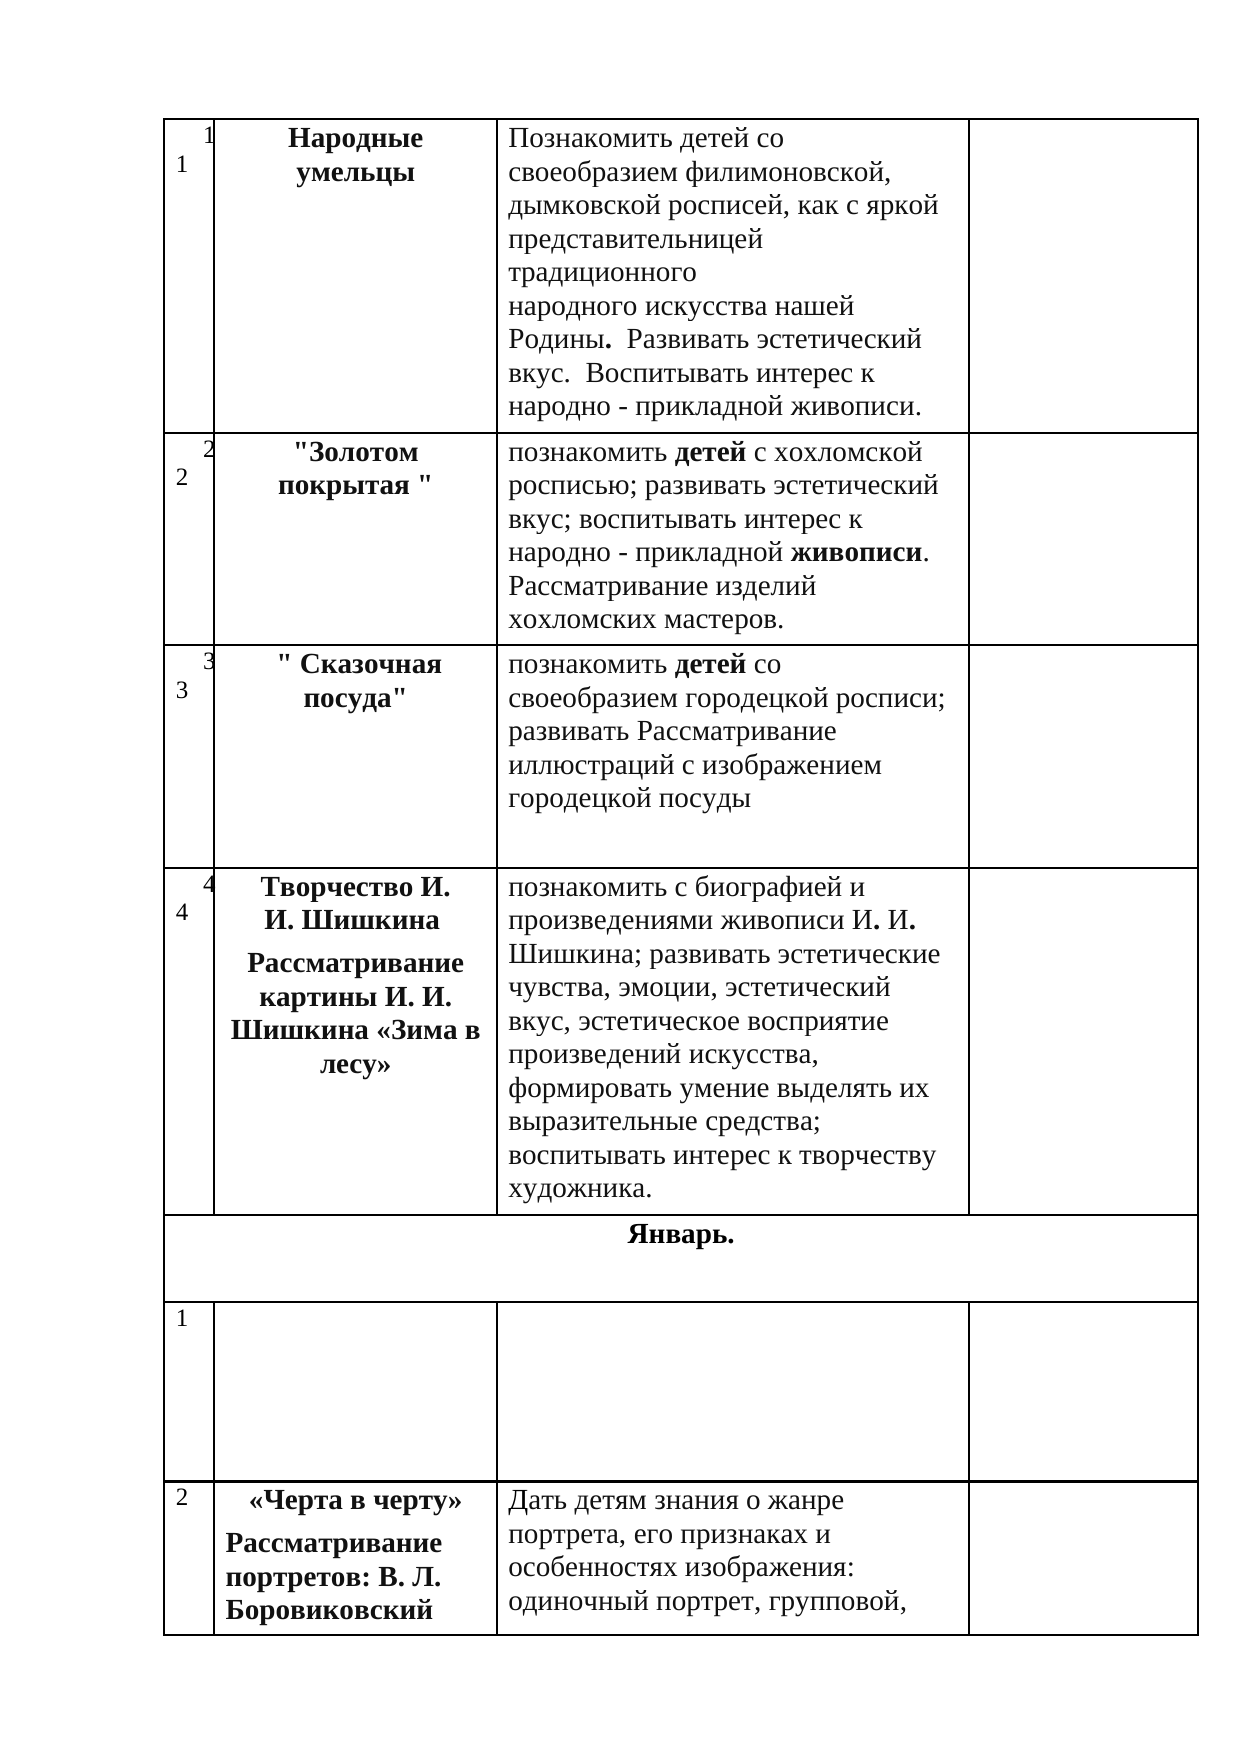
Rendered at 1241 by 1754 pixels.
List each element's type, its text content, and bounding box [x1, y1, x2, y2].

table_cell [970, 434, 1197, 644]
table_cell [970, 120, 1197, 432]
table_cell познакомить детей со своеобразием городецкой росписи; развивать Рассматривание иллюстраций с изображением городецкой посуды [498, 646, 968, 867]
table_cell 33 [165, 646, 213, 867]
table_cell [970, 869, 1197, 1214]
table_cell Народные умельцы [215, 120, 496, 432]
table_cell [970, 1483, 1197, 1634]
table_cell Творчество И. И. Шишкина Рассматривание картины И. И. Шишкина «Зима в лесу» [215, 869, 496, 1214]
table_cell познакомить с биографией и произведениями живописи И. И. Шишкина; развивать эстетические чувства, эмоции, эстетический вкус, эстетическое восприятие произведений искусства, формировать умение выделять их выразительные средства; воспитывать интерес к творчеству художника. [498, 869, 968, 1214]
table_cell "Золотом покрытая " [215, 434, 496, 644]
table_cell " Сказочная посуда" [215, 646, 496, 867]
table_cell 44 [165, 869, 213, 1214]
table_cell 2 [165, 1483, 213, 1634]
table_cell [970, 646, 1197, 867]
table_cell [498, 1303, 968, 1480]
table_cell познакомить детей с хохломской росписью; развивать эстетический вкус; воспитывать интерес к народно - прикладной живописи. Рассматривание изделий хохломских мастеров. [498, 434, 968, 644]
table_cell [498, 1483, 968, 1634]
table_cell 1 [165, 1303, 213, 1480]
table_cell [215, 1303, 496, 1480]
table_cell Январь. [165, 1216, 1197, 1301]
table_cell 11 [165, 120, 213, 432]
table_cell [215, 1483, 496, 1634]
table_cell [970, 1303, 1197, 1480]
table_cell 22 [165, 434, 213, 644]
table_cell Познакомить детей со своеобразием филимоновской, дымковской росписей, как с яркой представительницей традиционного народного искусства нашей Родины. Развивать эстетический вкус. Воспитывать интерес к народно - прикладной живописи. [498, 120, 968, 432]
